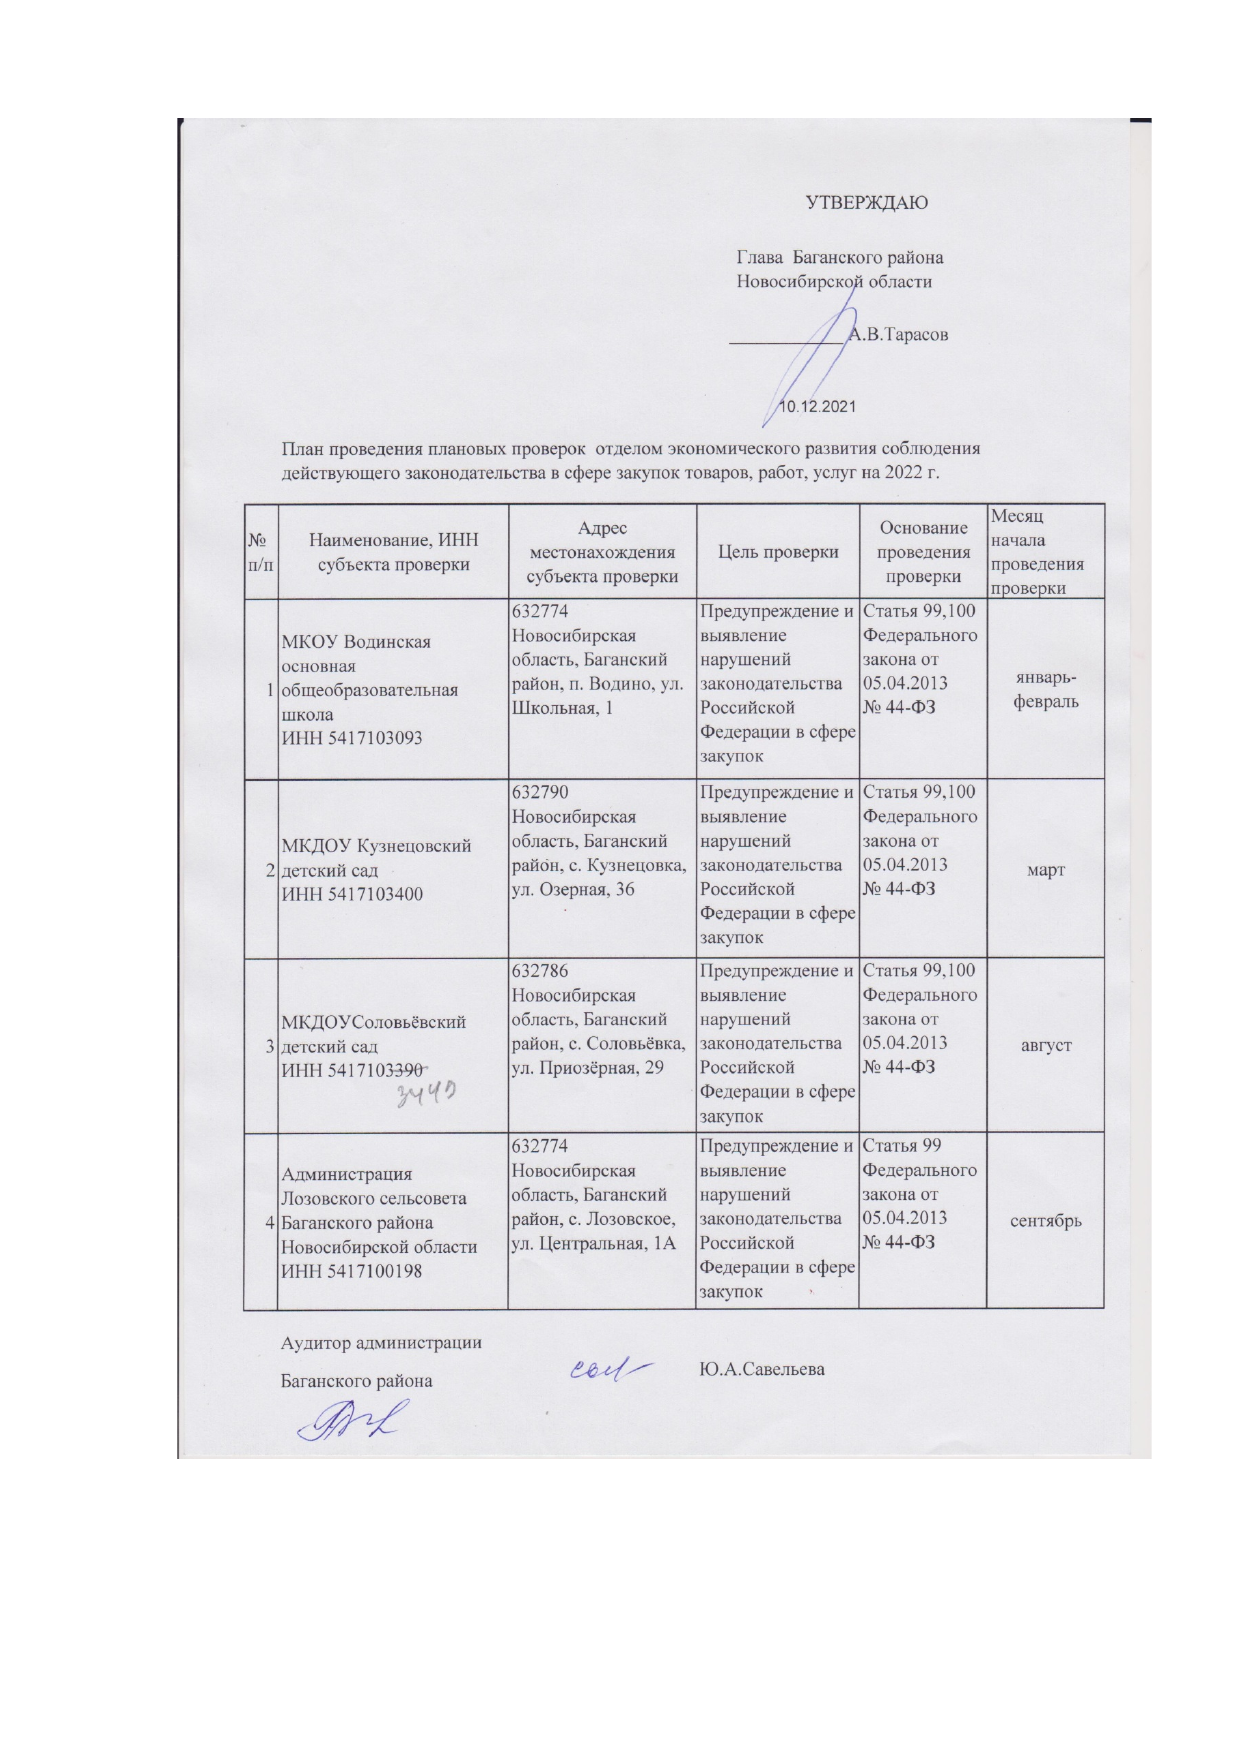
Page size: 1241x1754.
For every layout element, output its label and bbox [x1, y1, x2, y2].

picture [177, 118, 1152, 1459]
